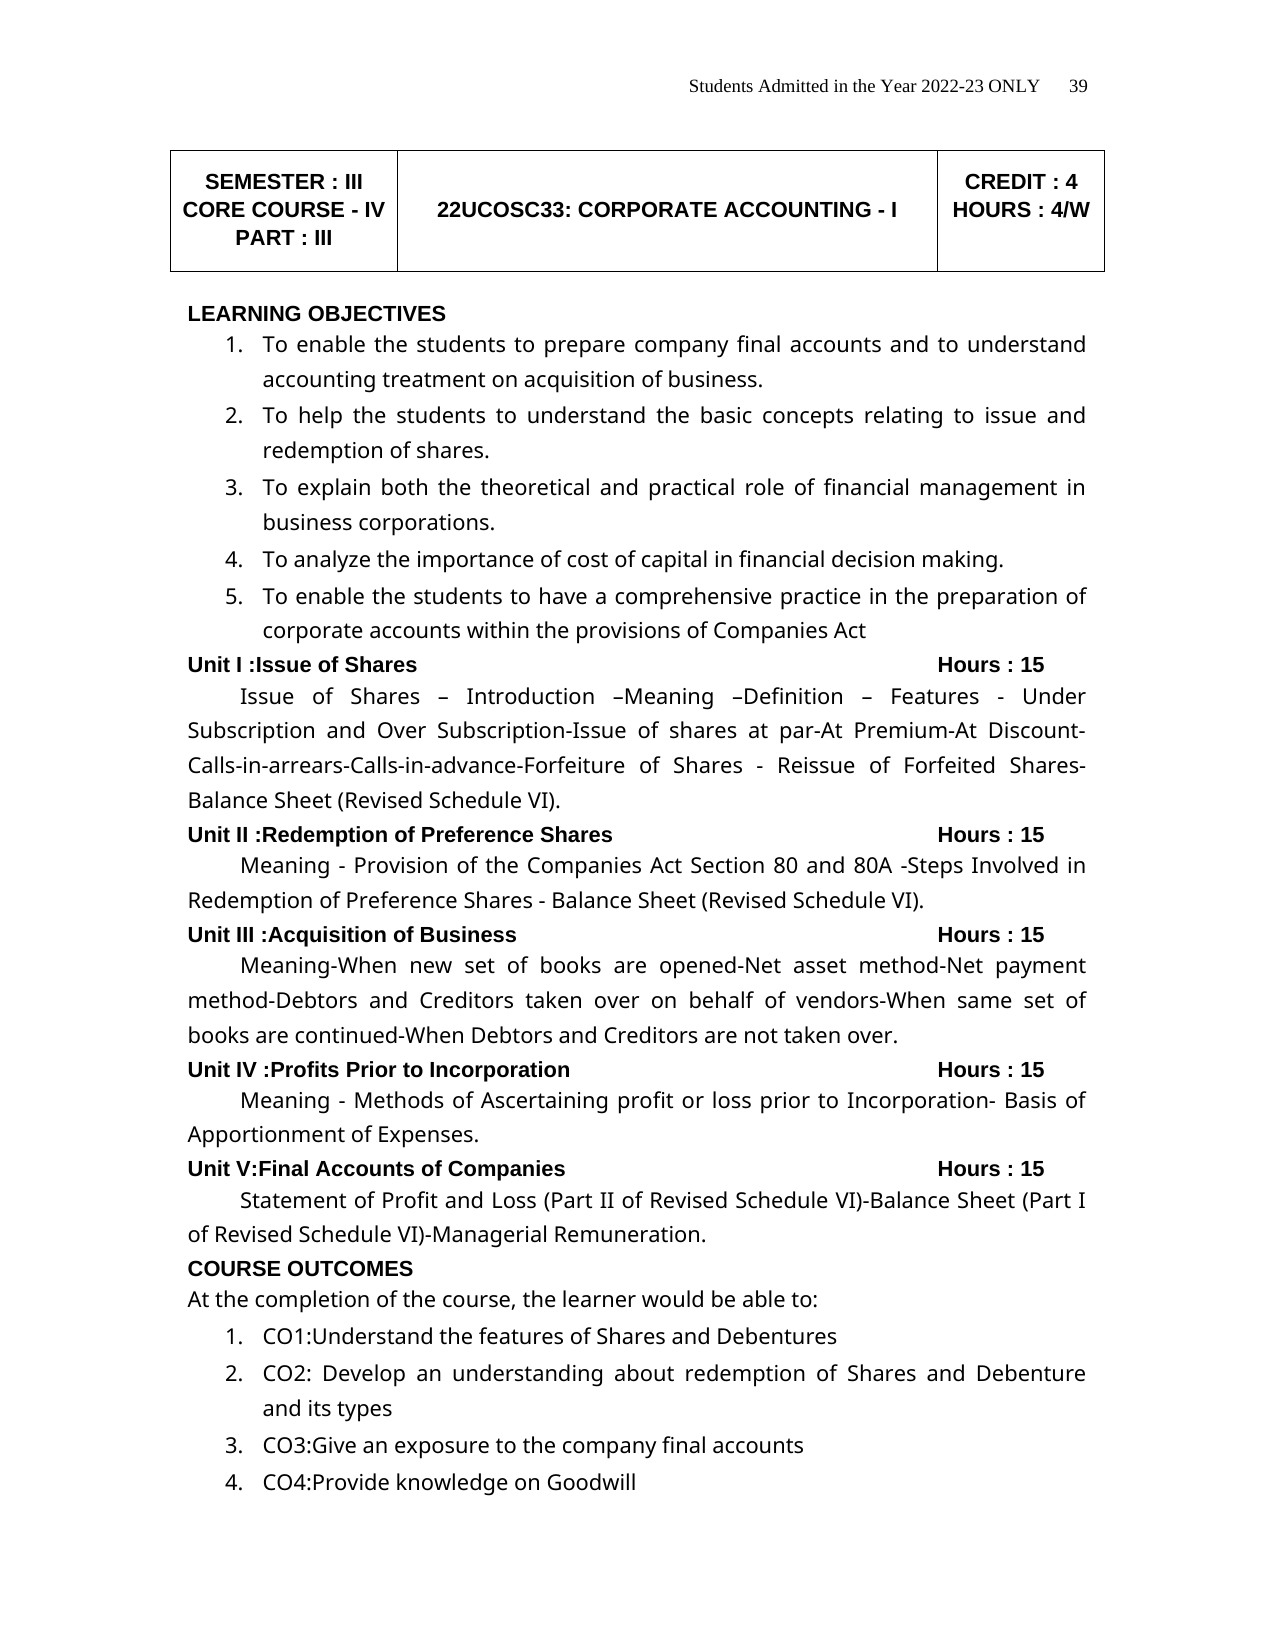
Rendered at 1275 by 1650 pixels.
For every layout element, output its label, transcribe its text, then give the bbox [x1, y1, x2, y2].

list CO3:Give an exposure to the company final accounts [225, 1430, 1087, 1460]
list CO1:Understand the features of Shares and Debentures [225, 1321, 1087, 1351]
text At the completion of the course, the learner would be able to: [187, 1284, 1087, 1314]
text COURSE OUTCOMES [187, 1256, 1087, 1281]
list To help the students to understand the basic concepts relating to issue and redemption of shares. [225, 401, 1087, 465]
text Unit IV :Profits Prior to Incorporation Hours : 15 [187, 1056, 1087, 1082]
text Unit III :Acquisition of Business Hours : 15 [187, 922, 1087, 947]
list To explain both the theoretical and practical role of financial management in business corporations. [225, 472, 1087, 537]
text Statement of Profit and Loss (Part II of Revised Schedule VI)-Balance Sheet (Part I of Revised Schedule VI)-Managerial Remuneration. [187, 1184, 1087, 1249]
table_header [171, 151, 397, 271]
text Meaning - Methods of Ascertaining profit or loss prior to Incorporation- Basis of Apportionment of Expenses. [187, 1085, 1087, 1149]
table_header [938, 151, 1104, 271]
text Unit I :Issue of Shares Hours : 15 [187, 652, 1087, 678]
text Meaning - Provision of the Companies Act Section 80 and 80A -Steps Involved in Redemption of Preference Shares - Balance Sheet (Revised Schedule VI). [187, 850, 1087, 915]
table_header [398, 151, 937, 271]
text LEARNING OBJECTIVES [187, 301, 1087, 326]
list CO4:Provide knowledge on Goodwill [225, 1467, 1087, 1497]
list CO2: Develop an understanding about redemption of Shares and Debenture and its types [225, 1358, 1087, 1423]
list To enable the students to have a comprehensive practice in the preparation of corporate accounts within the provisions of Companies Act [225, 581, 1087, 645]
text Meaning-When new set of books are opened-Net asset method-Net payment method-Debtors and Creditors taken over on behalf of vendors-When same set of books are continued-When Debtors and Creditors are not taken over. [187, 950, 1087, 1049]
list To analyze the importance of cost of capital in financial decision making. [225, 544, 1087, 574]
text Unit V:Final Accounts of Companies Hours : 15 [187, 1156, 1087, 1182]
list To enable the students to prepare company final accounts and to understand accounting treatment on acquisition of business. [225, 329, 1087, 393]
text Unit II :Redemption of Preference Shares Hours : 15 [187, 822, 1087, 847]
text Issue of Shares – Introduction –Meaning –Definition – Features - Under Subscription and Over Subscription-Issue of shares at par-At Premium-At Discount-Calls-in-arrears-Calls-in-advance-Forfeiture of Shares - Reissue of Forfeited Shares-Balance Sheet (Revised Schedule VI). [187, 681, 1087, 815]
